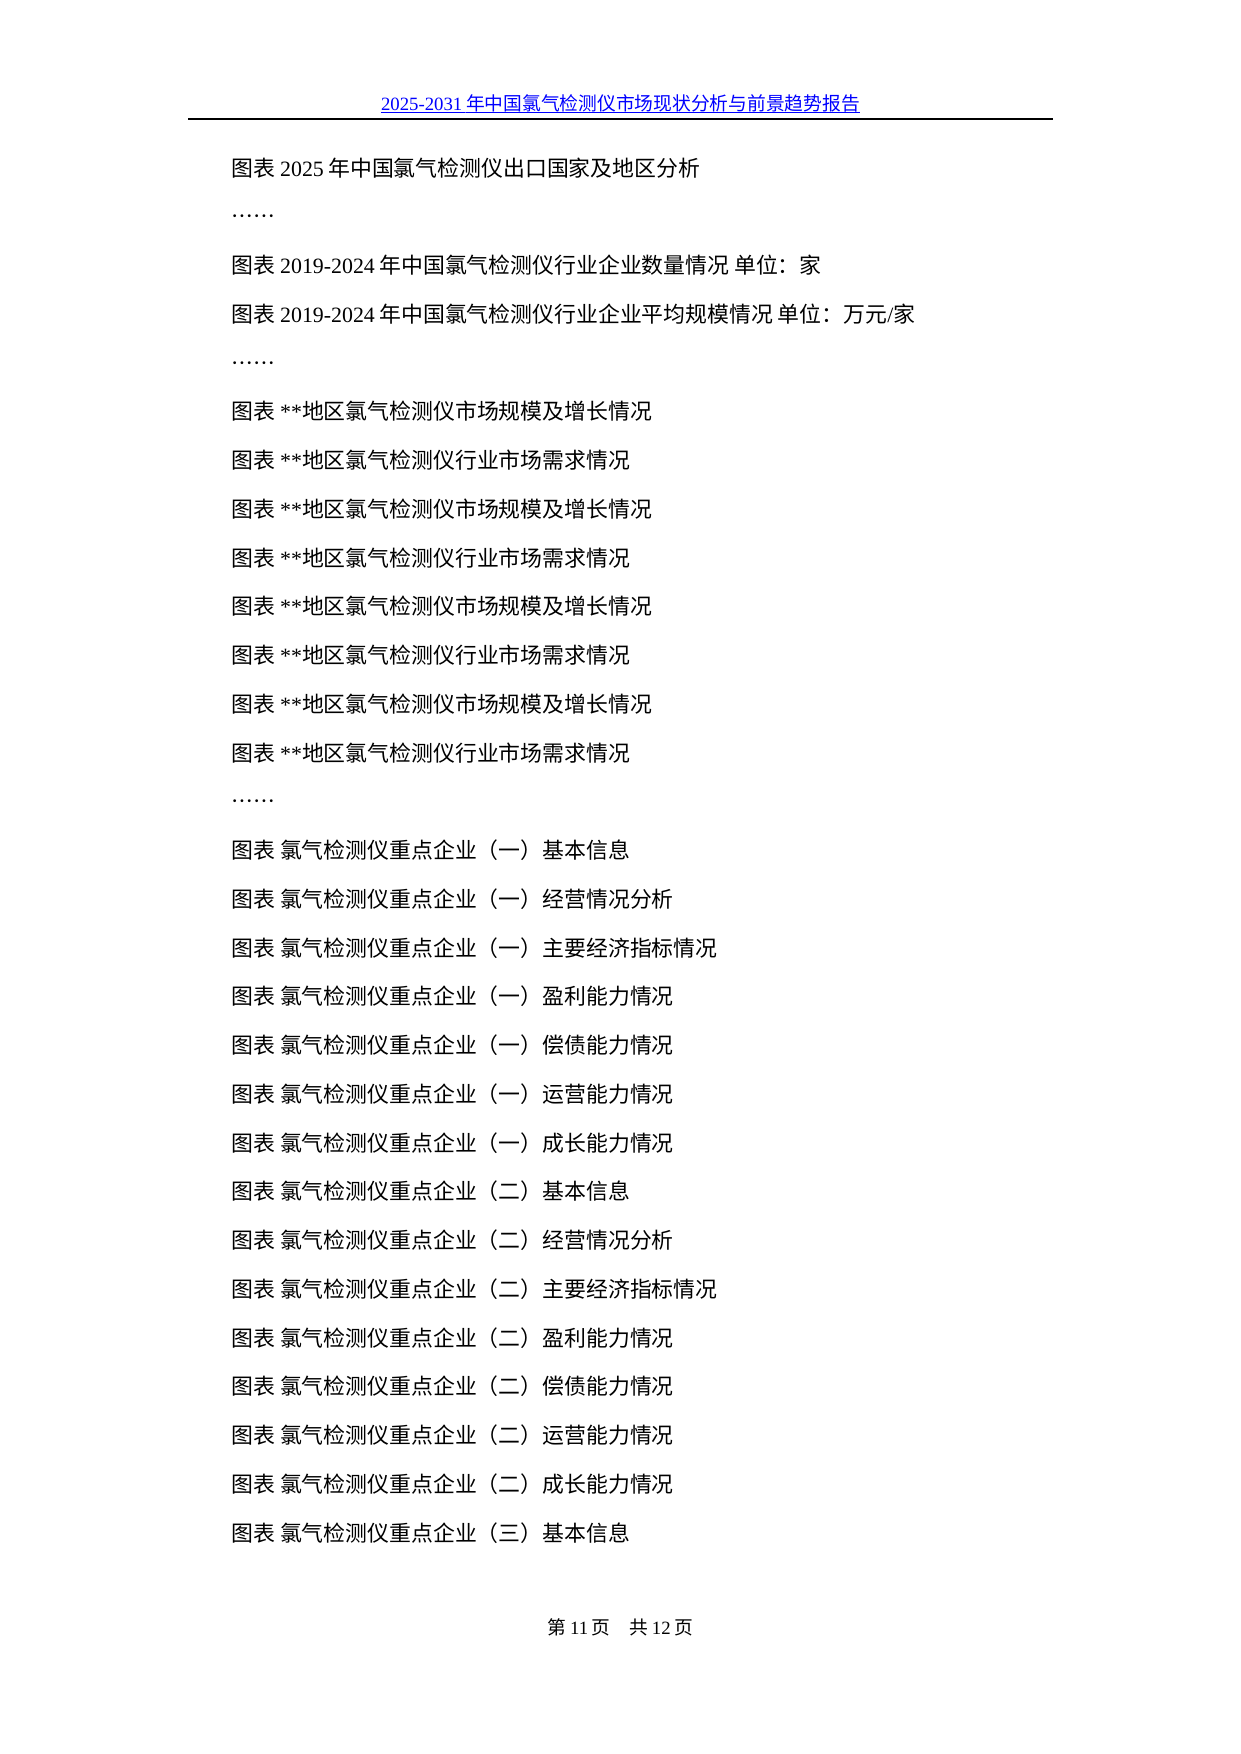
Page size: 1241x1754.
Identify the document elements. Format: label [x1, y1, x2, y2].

text [187, 150, 1053, 1548]
